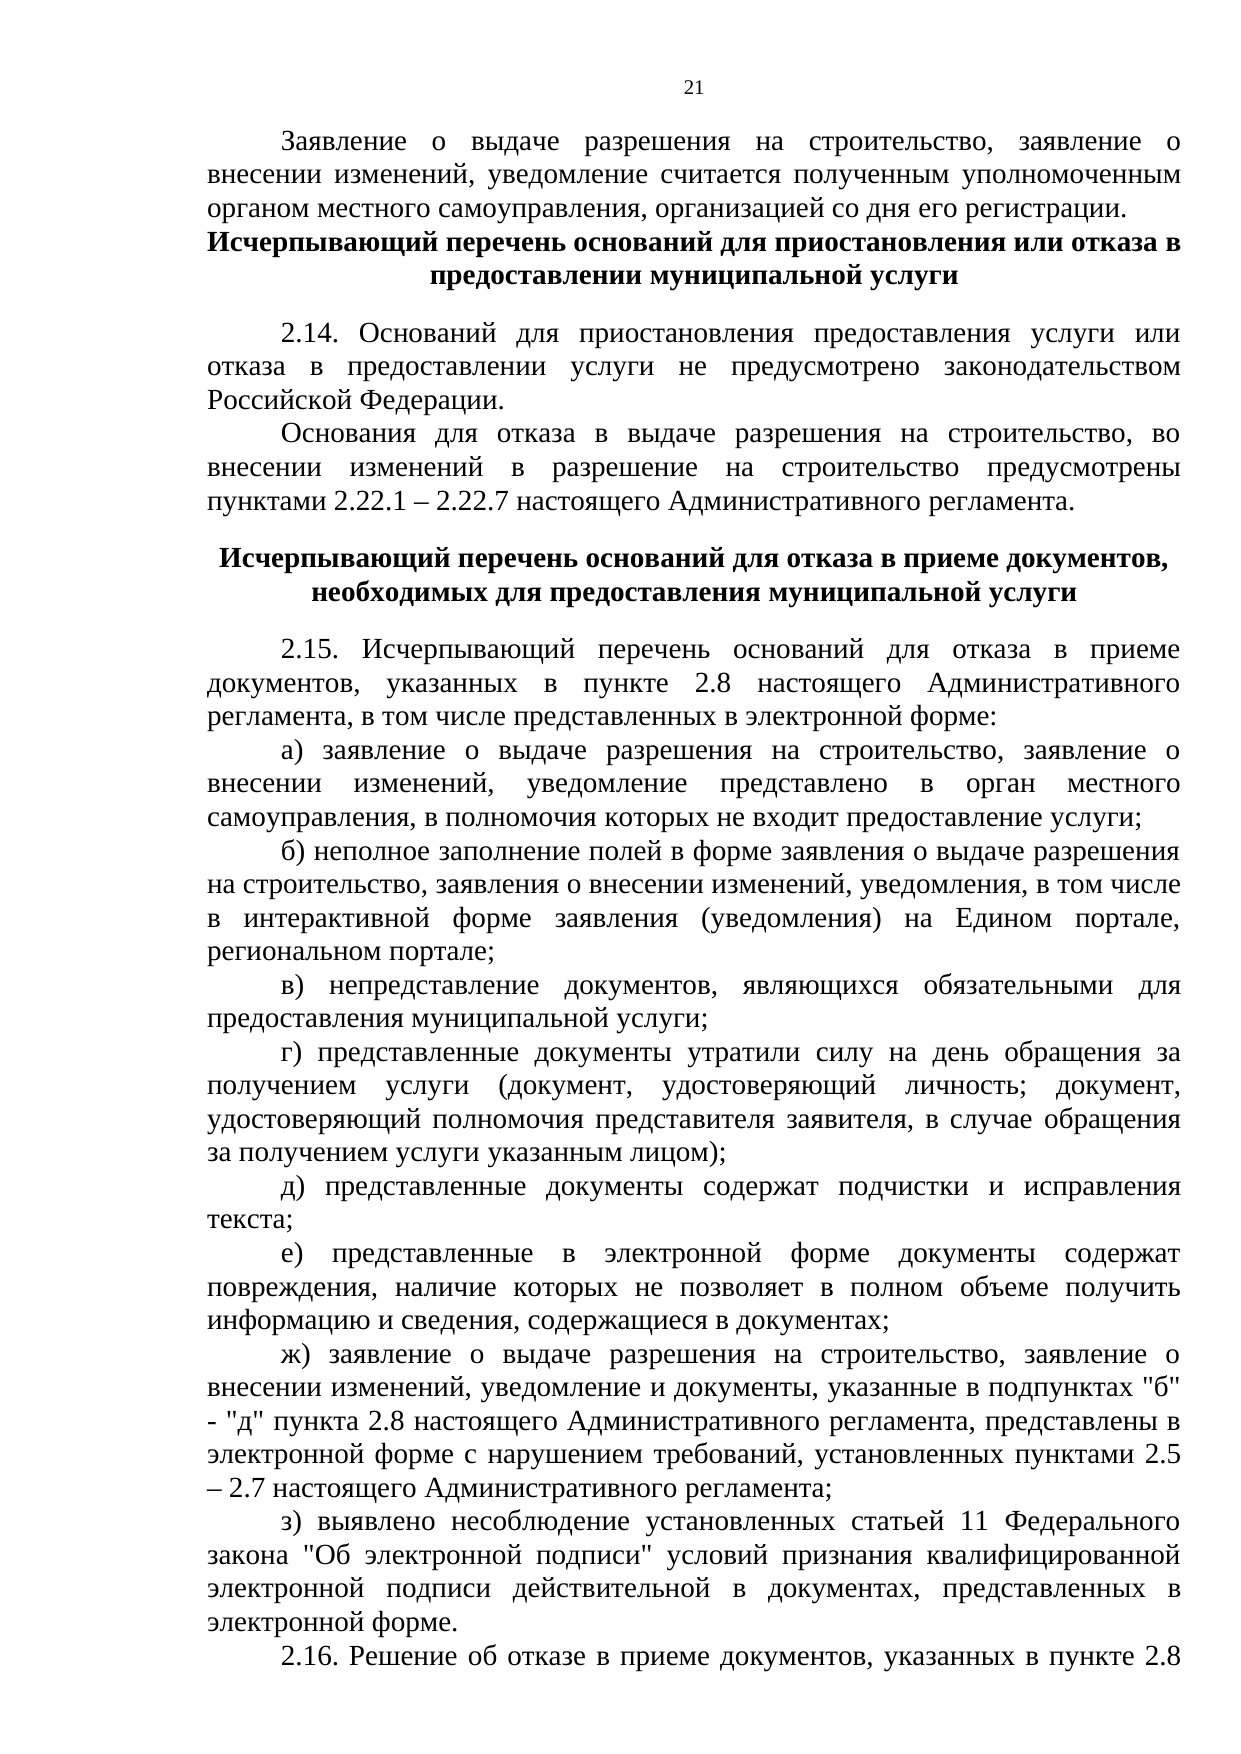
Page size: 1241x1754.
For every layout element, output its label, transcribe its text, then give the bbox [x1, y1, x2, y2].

text б) неполное заполнение полей в форме заявления о выдаче разрешения на строительство, заявления о внесении изменений, уведомления, в том числе в интерактивной форме заявления (уведомления) на Едином портале, региональном портале; [207, 833, 1181, 967]
text д) представленные документы содержат подчистки и исправления текста; [207, 1168, 1181, 1235]
text г) представленные документы утратили силу на день обращения за получением услуги (документ, удостоверяющий личность; документ, удостоверяющий полномочия представителя заявителя, в случае обращения за получением услуги указанным лицом); [207, 1034, 1181, 1168]
subtitle Исчерпывающий перечень оснований для приостановления или отказа в предоставлении муниципальной услуги [207, 224, 1181, 291]
text ж) заявление о выдаче разрешения на строительство, заявление о внесении изменений, уведомление и документы, указанные в подпунктах "б" - "д" пункта 2.8 настоящего Административного регламента, представлены в электронной форме с нарушением требований, установленных пунктами 2.5 – 2.7 настоящего Административного регламента; [207, 1336, 1181, 1503]
text е) представленные в электронной форме документы содержат повреждения, наличие которых не позволяет в полном объеме получить информацию и сведения, содержащиеся в документах; [207, 1235, 1181, 1336]
list 2.15. Исчерпывающий перечень оснований для отказа в приеме документов, указанных в пункте 2.8 настоящего Административного регламента, в том числе представленных в электронной форме: [207, 631, 1181, 732]
text з) выявлено несоблюдение установленных статьей 11 Федерального закона "Об электронной подписи" условий признания квалифицированной электронной подписи действительной в документах, представленных в электронной форме. [207, 1503, 1181, 1638]
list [207, 1638, 1181, 1671]
text в) непредставление документов, являющихся обязательными для предоставления муниципальной услуги; [207, 967, 1181, 1034]
list 2.14. Оснований для приостановления предоставления услуги или отказа в предоставлении услуги не предусмотрено законодательством Российской Федерации. [207, 315, 1181, 416]
text а) заявление о выдаче разрешения на строительство, заявление о внесении изменений, уведомление представлено в орган местного самоуправления, в полномочия которых не входит предоставление услуги; [207, 732, 1181, 833]
text Основания для отказа в выдаче разрешения на строительство, во внесении изменений в разрешение на строительство предусмотрены пунктами 2.22.1 – 2.22.7 настоящего Административного регламента. [207, 416, 1181, 516]
text Заявление о выдаче разрешения на строительство, заявление о внесении изменений, уведомление считается полученным уполномоченным органом местного самоуправления, организацией со дня его регистрации. [207, 123, 1181, 224]
subtitle Исчерпывающий перечень оснований для отказа в приеме документов, необходимых для предоставления муниципальной услуги [207, 540, 1181, 607]
